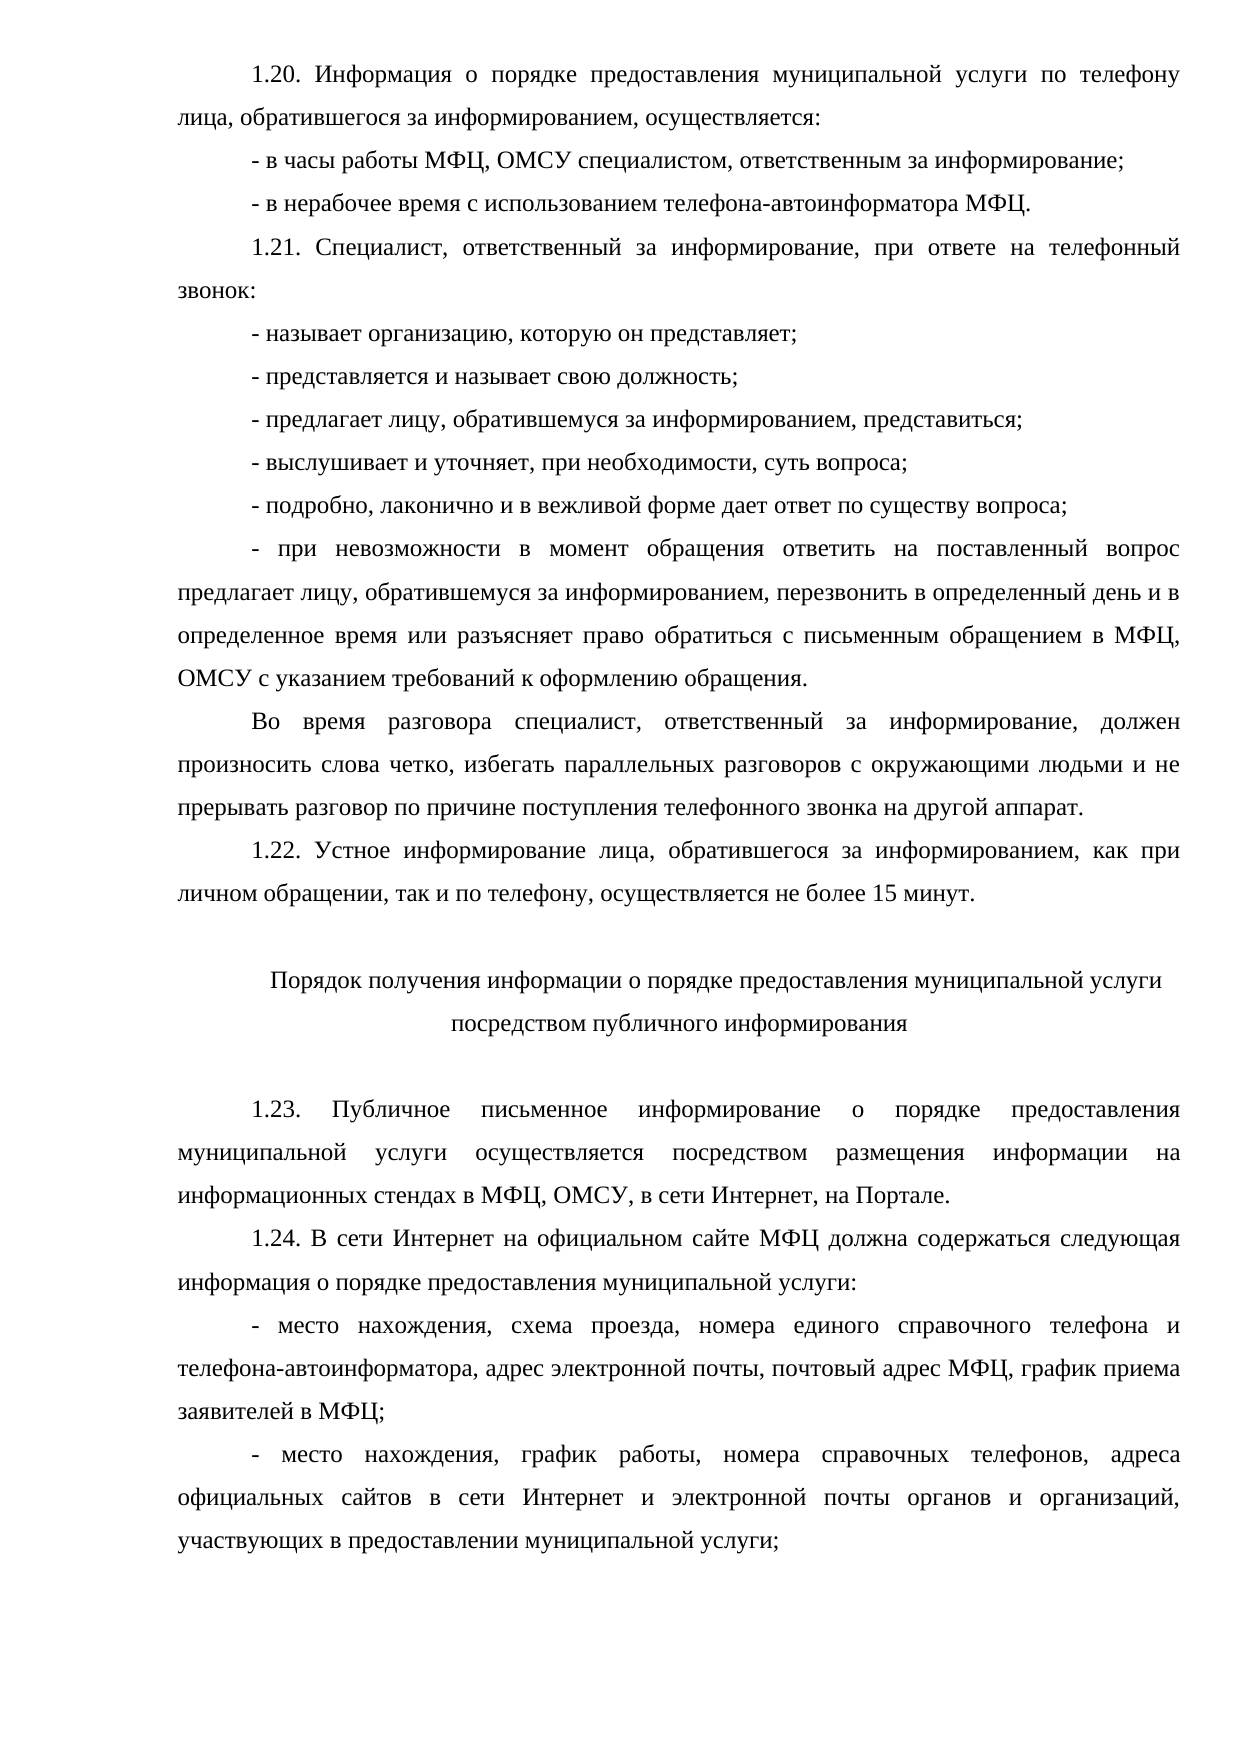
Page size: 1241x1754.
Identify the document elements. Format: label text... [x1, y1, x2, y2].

text - выслушивает и уточняет, при необходимости, суть вопроса; [177, 447, 1181, 476]
text - место нахождения, схема проезда, номера единого справочного телефона и телефона-автоинформатора, адрес электронной почты, почтовый адрес МФЦ, график приема заявителей в МФЦ; [177, 1310, 1181, 1425]
text - подробно, лаконично и в вежливой форме дает ответ по существу вопроса; [177, 490, 1181, 519]
text Порядок получения информации о порядке предоставления муниципальной услуги посредством публичного информирования [177, 965, 1181, 1037]
text 1.24. В сети Интернет на официальном сайте МФЦ должна содержаться следующая информация о порядке предоставления муниципальной услуги: [177, 1223, 1181, 1295]
text - место нахождения, график работы, номера справочных телефонов, адреса официальных сайтов в сети Интернет и электронной почты органов и организаций, участвующих в предоставлении муниципальной услуги; [177, 1439, 1181, 1554]
text 1.22. Устное информирование лица, обратившегося за информированием, как при личном обращении, так и по телефону, осуществляется не более 15 минут. [177, 835, 1181, 907]
text - представляется и называет свою должность; [177, 361, 1181, 390]
text 1.23. Публичное письменное информирование о порядке предоставления муниципальной услуги осуществляется посредством размещения информации на информационных стендах в МФЦ, ОМСУ, в сети Интернет, на Портале. [177, 1094, 1181, 1209]
text 1.20. Информация о порядке предоставления муниципальной услуги по телефону лица, обратившегося за информированием, осуществляется: [177, 59, 1181, 131]
text - предлагает лицу, обратившемуся за информированием, представиться; [177, 404, 1181, 433]
text Во время разговора специалист, ответственный за информирование, должен произносить слова четко, избегать параллельных разговоров с окружающими людьми и не прерывать разговор по причине поступления телефонного звонка на другой аппарат. [177, 706, 1181, 821]
text - называет организацию, которую он представляет; [177, 318, 1181, 347]
text 1.21. Специалист, ответственный за информирование, при ответе на телефонный звонок: [177, 232, 1181, 303]
text - в часы работы МФЦ, ОМСУ специалистом, ответственным за информирование; [177, 145, 1181, 174]
text - в нерабочее время с использованием телефона-автоинформатора МФЦ. [177, 188, 1181, 217]
text - при невозможности в момент обращения ответить на поставленный вопрос предлагает лицу, обратившемуся за информированием, перезвонить в определенный день и в определенное время или разъясняет право обратиться с письменным обращением в МФЦ, ОМСУ с указанием требований к оформлению обращения. [177, 533, 1181, 692]
